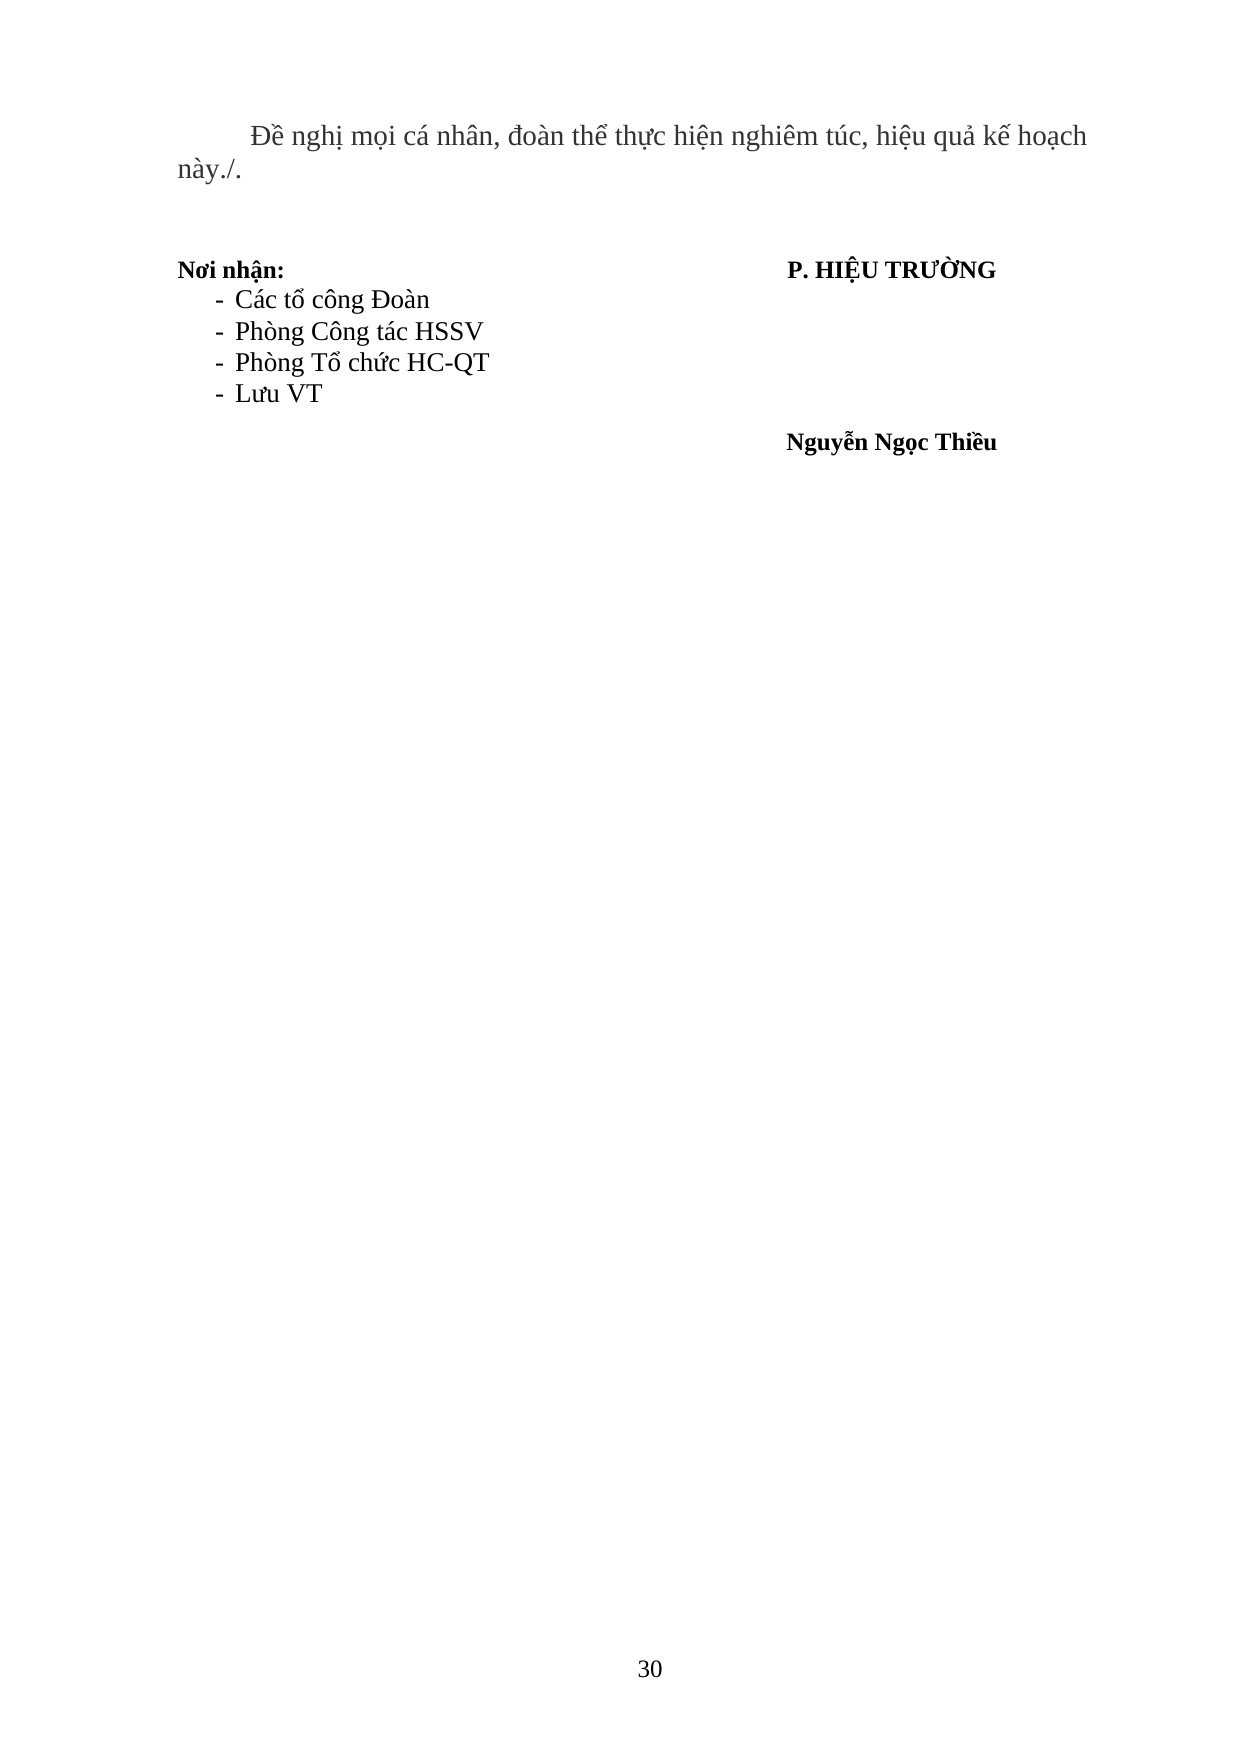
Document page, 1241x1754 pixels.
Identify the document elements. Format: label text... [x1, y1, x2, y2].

text Đề nghị mọi cá nhân, đoàn thể thực hiện nghiêm túc, hiệu quả kế hoạch này./. [242, 118, 1122, 185]
table_header P. HIỆU TRƯỜNG Nguyễn Ngọc Thiều [650, 255, 1133, 456]
table_header Nơi nhận: Các tổ công Đoàn Phòng Công tác HSSV Phòng Tổ chức HC-QT Lưu VT [166, 255, 650, 456]
